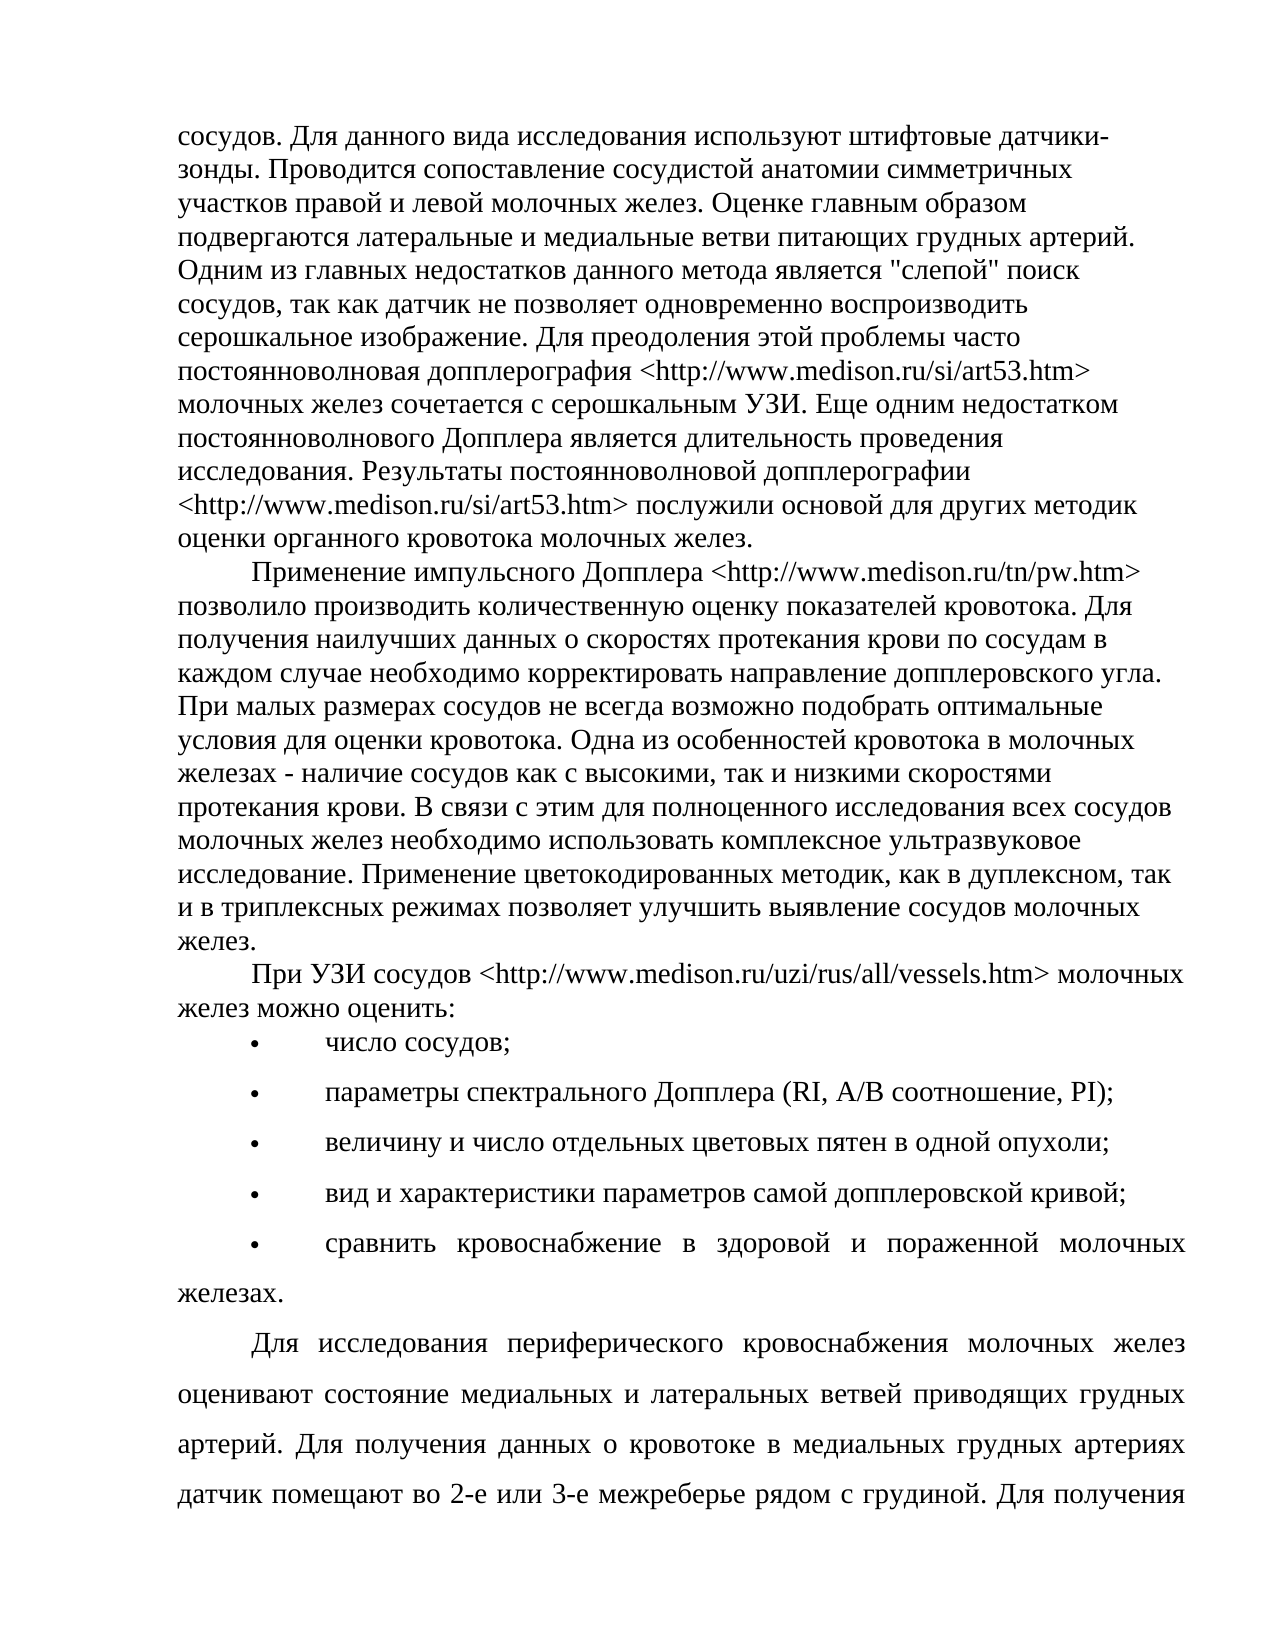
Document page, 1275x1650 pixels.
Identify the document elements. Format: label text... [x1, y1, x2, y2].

text При УЗИ сосудов <http://www.medison.ru/uzi/rus/all/vessels.htm> молочных желез можно оценить: [177, 957, 1186, 1024]
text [177, 1326, 1186, 1510]
text Применение импульсного Допплера <http://www.medison.ru/tn/pw.htm> позволило производить количественную оценку показателей кровотока. Для получения наилучших данных о скоростях протекания крови по сосудам в каждом случае необходимо корректировать направление допплеровского угла. При малых размерах сосудов не всегда возможно подобрать оптимальные условия для оценки кровотока. Одна из особенностей кровотока в молочных железах - наличие сосудов как с высокими, так и низкими скоростями протекания крови. В связи с этим для полноценного исследования всех сосудов молочных желез необходимо использовать комплексное ультразвуковое исследование. Применение цветокодированных методик, как в дуплексном, так и в триплексных режимах позволяет улучшить выявление сосудов молочных желез. [177, 554, 1186, 957]
text · число сосудов; [177, 1024, 1186, 1057]
text · величину и число отдельных цветовых пятен в одной опухоли; [177, 1124, 1186, 1158]
text · вид и характеристики параметров самой допплеровской кривой; [177, 1175, 1186, 1208]
text · параметры спектрального Допплера (RI, A/B соотношение, PI); [177, 1074, 1186, 1108]
text · сравнить кровоснабжение в здоровой и пораженной молочных железах. [177, 1225, 1186, 1309]
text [177, 118, 1186, 554]
